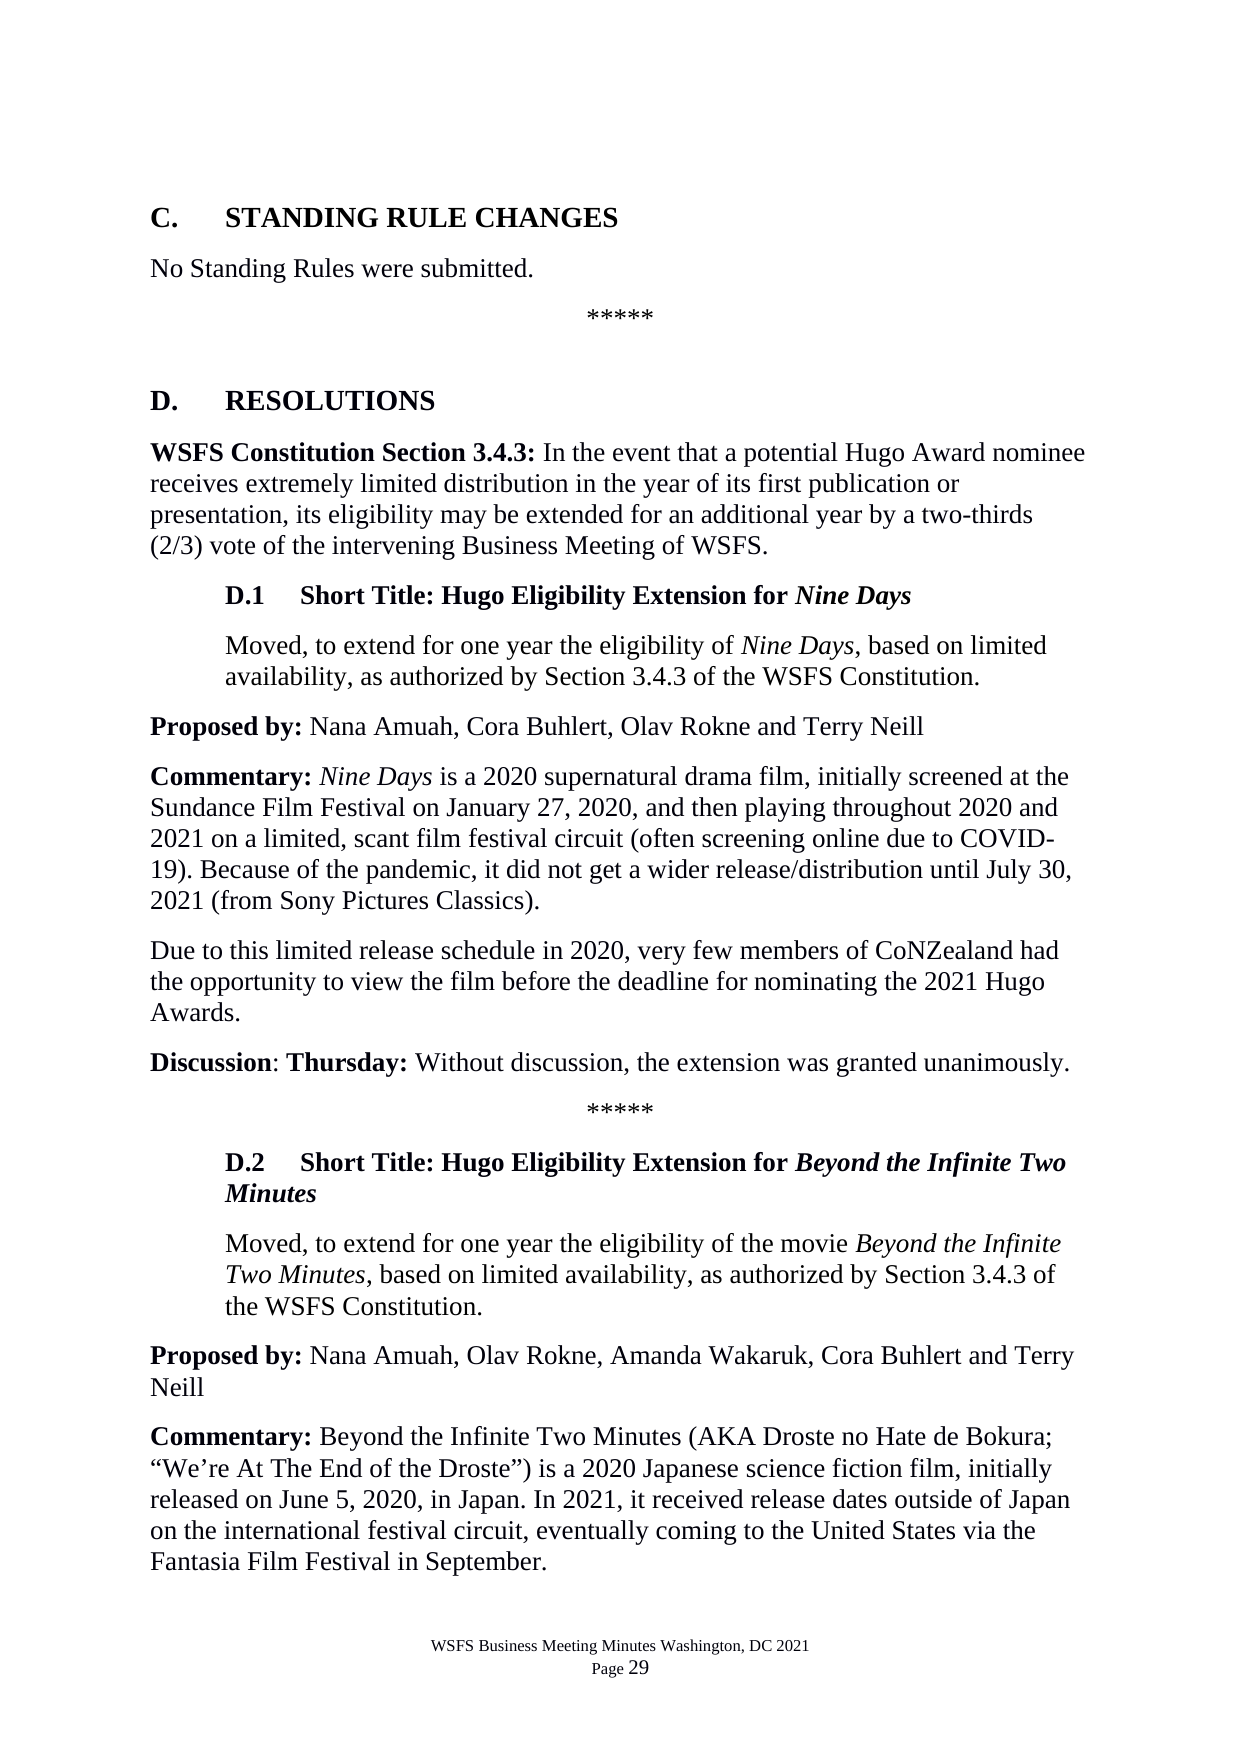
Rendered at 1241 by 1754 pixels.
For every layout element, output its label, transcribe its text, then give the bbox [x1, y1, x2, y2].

text Moved, to extend for one year the eligibility of Nine Days, based on limited availability, as authorized by Section 3.4.3 of the WSFS Constitution. [225, 629, 1090, 691]
text ***** [150, 1096, 1090, 1127]
text Moved, to extend for one year the eligibility of the movie Beyond the Infinite Two Minutes, based on limited availability, as authorized by Section 3.4.3 of the WSFS Constitution. [225, 1227, 1090, 1321]
subtitle C. STANDING RULE CHANGES [150, 200, 1090, 233]
text Commentary: Beyond the Infinite Two Minutes (AKA Droste no Hate de Bokura; “We’re At The End of the Droste”) is a 2020 Japanese science fiction film, initially released on June 5, 2020, in Japan. In 2021, it received release dates outside of Japan on the international festival circuit, eventually coming to the United States via the Fantasia Film Festival in September. [150, 1421, 1090, 1576]
text Discussion: Thursday: Without discussion, the extension was granted unanimously. [150, 1046, 1090, 1078]
text WSFS Constitution Section 3.4.3: In the event that a potential Hugo Award nominee receives extremely limited distribution in the year of its first publication or presentation, its eligibility may be extended for an additional year by a two-thirds (2/3) vote of the intervening Business Meeting of WSFS. [150, 436, 1090, 560]
subtitle D. RESOLUTIONS [150, 383, 1090, 417]
text Proposed by: Nana Amuah, Cora Buhlert, Olav Rokne and Terry Neill [150, 710, 1090, 741]
text Proposed by: Nana Amuah, Olav Rokne, Amanda Wakaruk, Cora Buhlert and Terry Neill [150, 1339, 1090, 1402]
text Commentary: Nine Days is a 2020 supernatural drama film, initially screened at the Sundance Film Festival on January 27, 2020, and then playing throughout 2020 and 2021 on a limited, scant film festival circuit (often screening online due to COVID-19). Because of the pandemic, it did not get a wider release/distribution until July 30, 2021 (from Sony Pictures Classics). [150, 760, 1090, 916]
subtitle D.2 Short Title: Hugo Eligibility Extension for Beyond the Infinite Two Minutes [225, 1146, 1090, 1208]
subtitle D.1 Short Title: Hugo Eligibility Extension for Nine Days [225, 579, 1090, 610]
text ***** [150, 302, 1090, 333]
text No Standing Rules were submitted. [150, 252, 1090, 283]
text Due to this limited release schedule in 2020, very few members of CoNZealand had the opportunity to view the film before the deadline for nominating the 2021 Hugo Awards. [150, 934, 1090, 1028]
